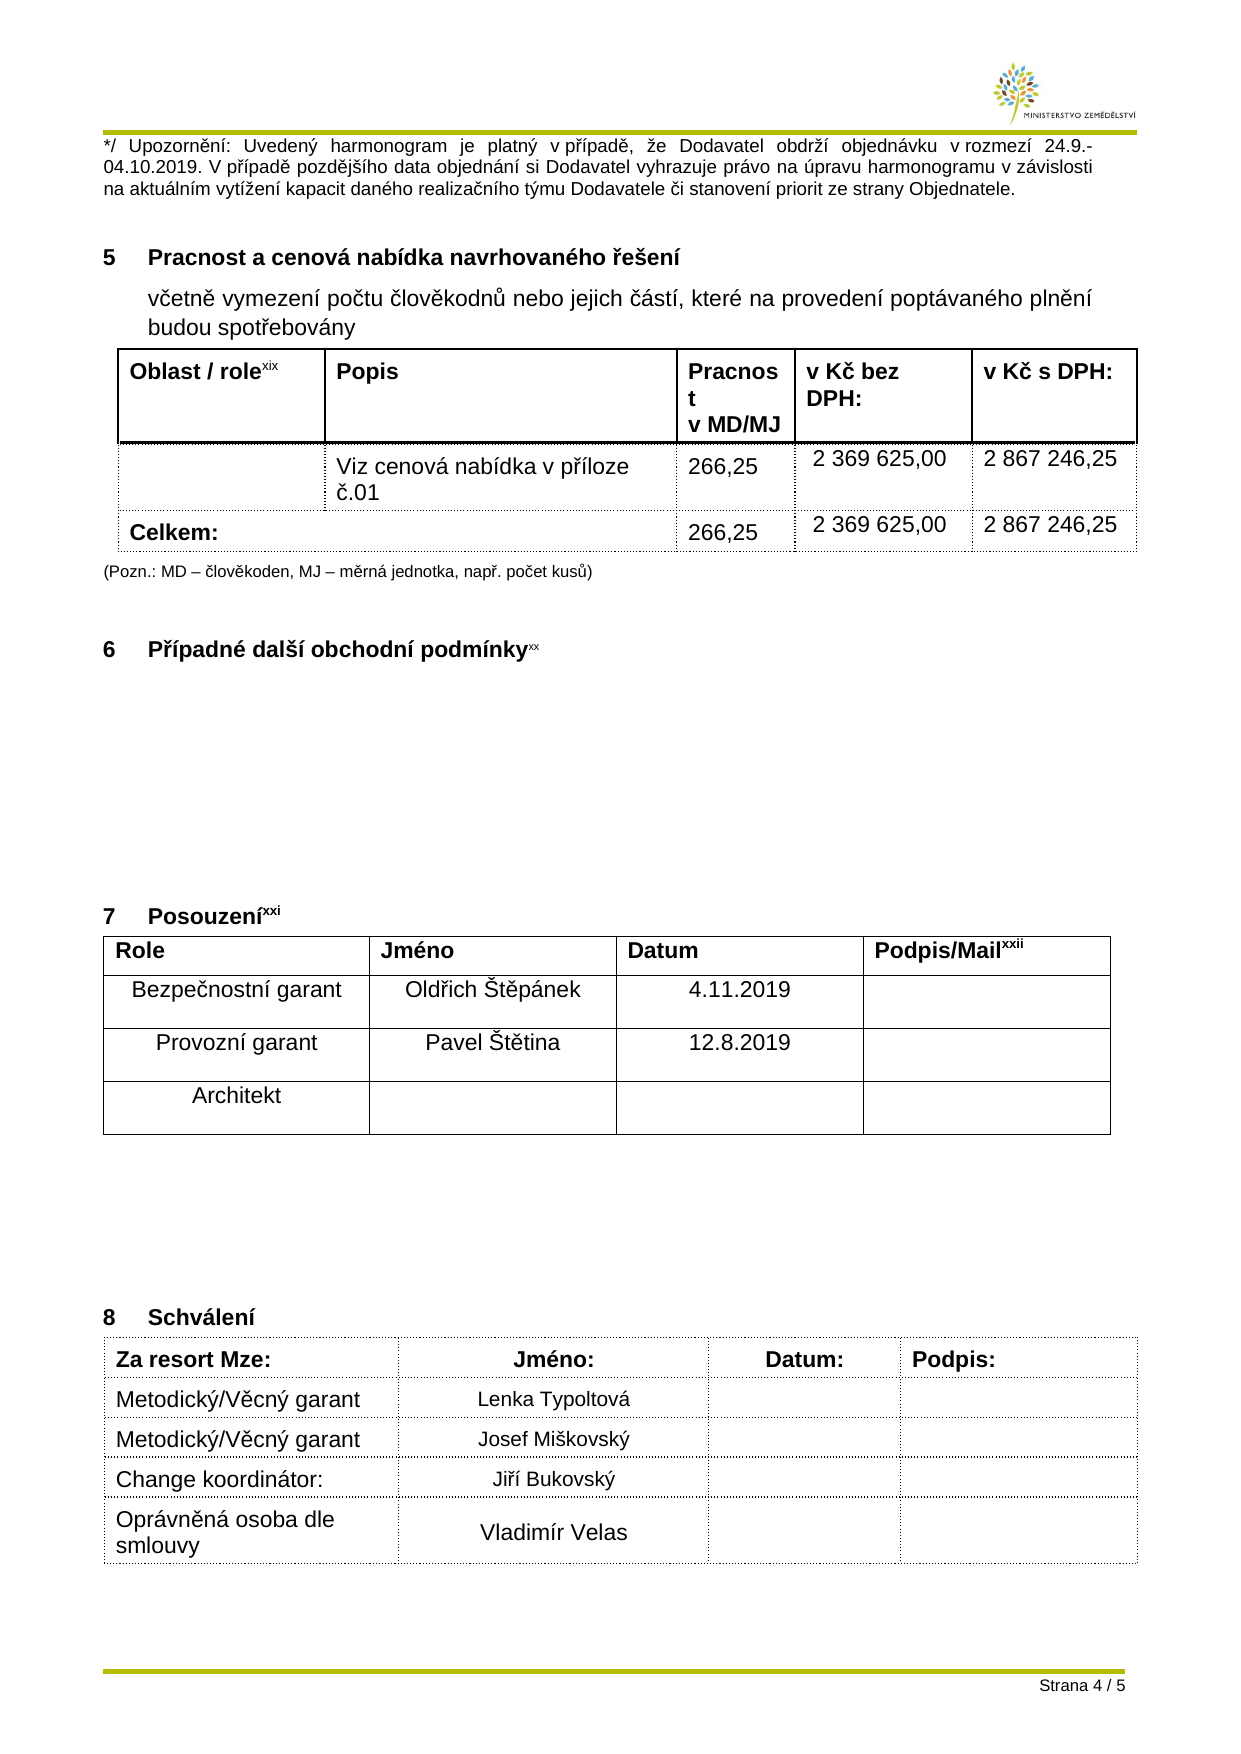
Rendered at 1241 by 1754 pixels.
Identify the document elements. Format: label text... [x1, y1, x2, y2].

subtitle Pracnost a cenová nabídka navrhovaného řešení [103, 244, 1092, 271]
table_cell 2 369 625,00 [795, 510, 972, 551]
table_header v Kč bez DPH: [796, 350, 971, 441]
table_header Jméno: [399, 1337, 709, 1377]
table_header Jméno [370, 937, 616, 974]
table_cell 2 867 246,25 [972, 444, 1137, 510]
text */ Upozornění: Uvedený harmonogram je platný v případě, že Dodavatel obdrží objednávku v rozmezí 24.9.-04.10.2019. V případě pozdějšího data objednání si Dodavatel vyhrazuje právo na úpravu harmonogramu v závislosti na aktuálním vytížení kapacit daného realizačního týmu Dodavatele či stanovení priorit ze strany Objednatele. [103, 135, 1092, 199]
subtitle Případné další obchodní podmínky [103, 636, 1092, 662]
table_cell [864, 1029, 1110, 1081]
table_cell Provozní garant [104, 1029, 369, 1081]
table_header Datum: [709, 1337, 901, 1377]
table_cell Metodický/Věcný garant [104, 1377, 399, 1417]
table_cell 266,25 [677, 510, 795, 551]
table_cell 4.11.2019 [617, 976, 863, 1028]
table_cell [901, 1496, 1137, 1563]
table_cell Celkem: [118, 510, 677, 551]
table_header Datum [617, 937, 863, 974]
table_header Oblast / role [119, 350, 324, 441]
subtitle Posouzení [103, 903, 1092, 929]
table_header Pracnost v MD/MJ [678, 350, 794, 441]
table_cell [901, 1377, 1137, 1417]
table_cell [709, 1417, 901, 1456]
table_cell Lenka Typoltová [399, 1377, 709, 1417]
table_cell Pavel Štětina [370, 1029, 616, 1081]
table_cell [118, 444, 325, 510]
table_cell Oprávněná osoba dle smlouvy [104, 1496, 399, 1563]
table_cell 12.8.2019 [617, 1029, 863, 1081]
table_cell 2 369 625,00 [795, 444, 972, 510]
table_cell Oldřich Štěpánek [370, 976, 616, 1028]
table_cell [617, 1082, 863, 1134]
table_cell [864, 1082, 1110, 1134]
table_cell Metodický/Věcný garant [104, 1417, 399, 1456]
table_cell Change koordinátor: [104, 1456, 399, 1496]
list včetně vymezení počtu člověkodnů nebo jejich částí, které na provedení poptávaného plnění budou spotřebovány [148, 283, 1092, 342]
table_cell Josef Miškovský [399, 1417, 709, 1456]
table_cell [709, 1377, 901, 1417]
table_cell [901, 1417, 1137, 1456]
table_cell Architekt [104, 1082, 369, 1134]
table_header v Kč s DPH: [973, 350, 1136, 441]
table_cell [709, 1456, 901, 1496]
table_cell [370, 1082, 616, 1134]
table_header Popis [326, 350, 676, 441]
table_cell [901, 1456, 1137, 1496]
subtitle Schválení [103, 1304, 1092, 1331]
text (Pozn.: MD – člověkoden, MJ – měrná jednotka, např. počet kusů) [103, 562, 1092, 581]
table_header Podpis: [901, 1337, 1137, 1377]
table_cell Viz cenová nabídka v příloze č.01 [325, 444, 677, 510]
table_cell Vladimír Velas [399, 1496, 709, 1563]
table_header Podpis/Mail [864, 937, 1110, 974]
table_cell [709, 1496, 901, 1563]
table_cell [864, 976, 1110, 1028]
table_header Role [104, 937, 369, 974]
table_cell Bezpečnostní garant [104, 976, 369, 1028]
table_cell 266,25 [677, 444, 795, 510]
table_header Za resort Mze: [104, 1337, 399, 1377]
table_cell Jiří Bukovský [399, 1456, 709, 1496]
table_cell 2 867 246,25 [972, 510, 1137, 551]
picture [991, 59, 1138, 128]
